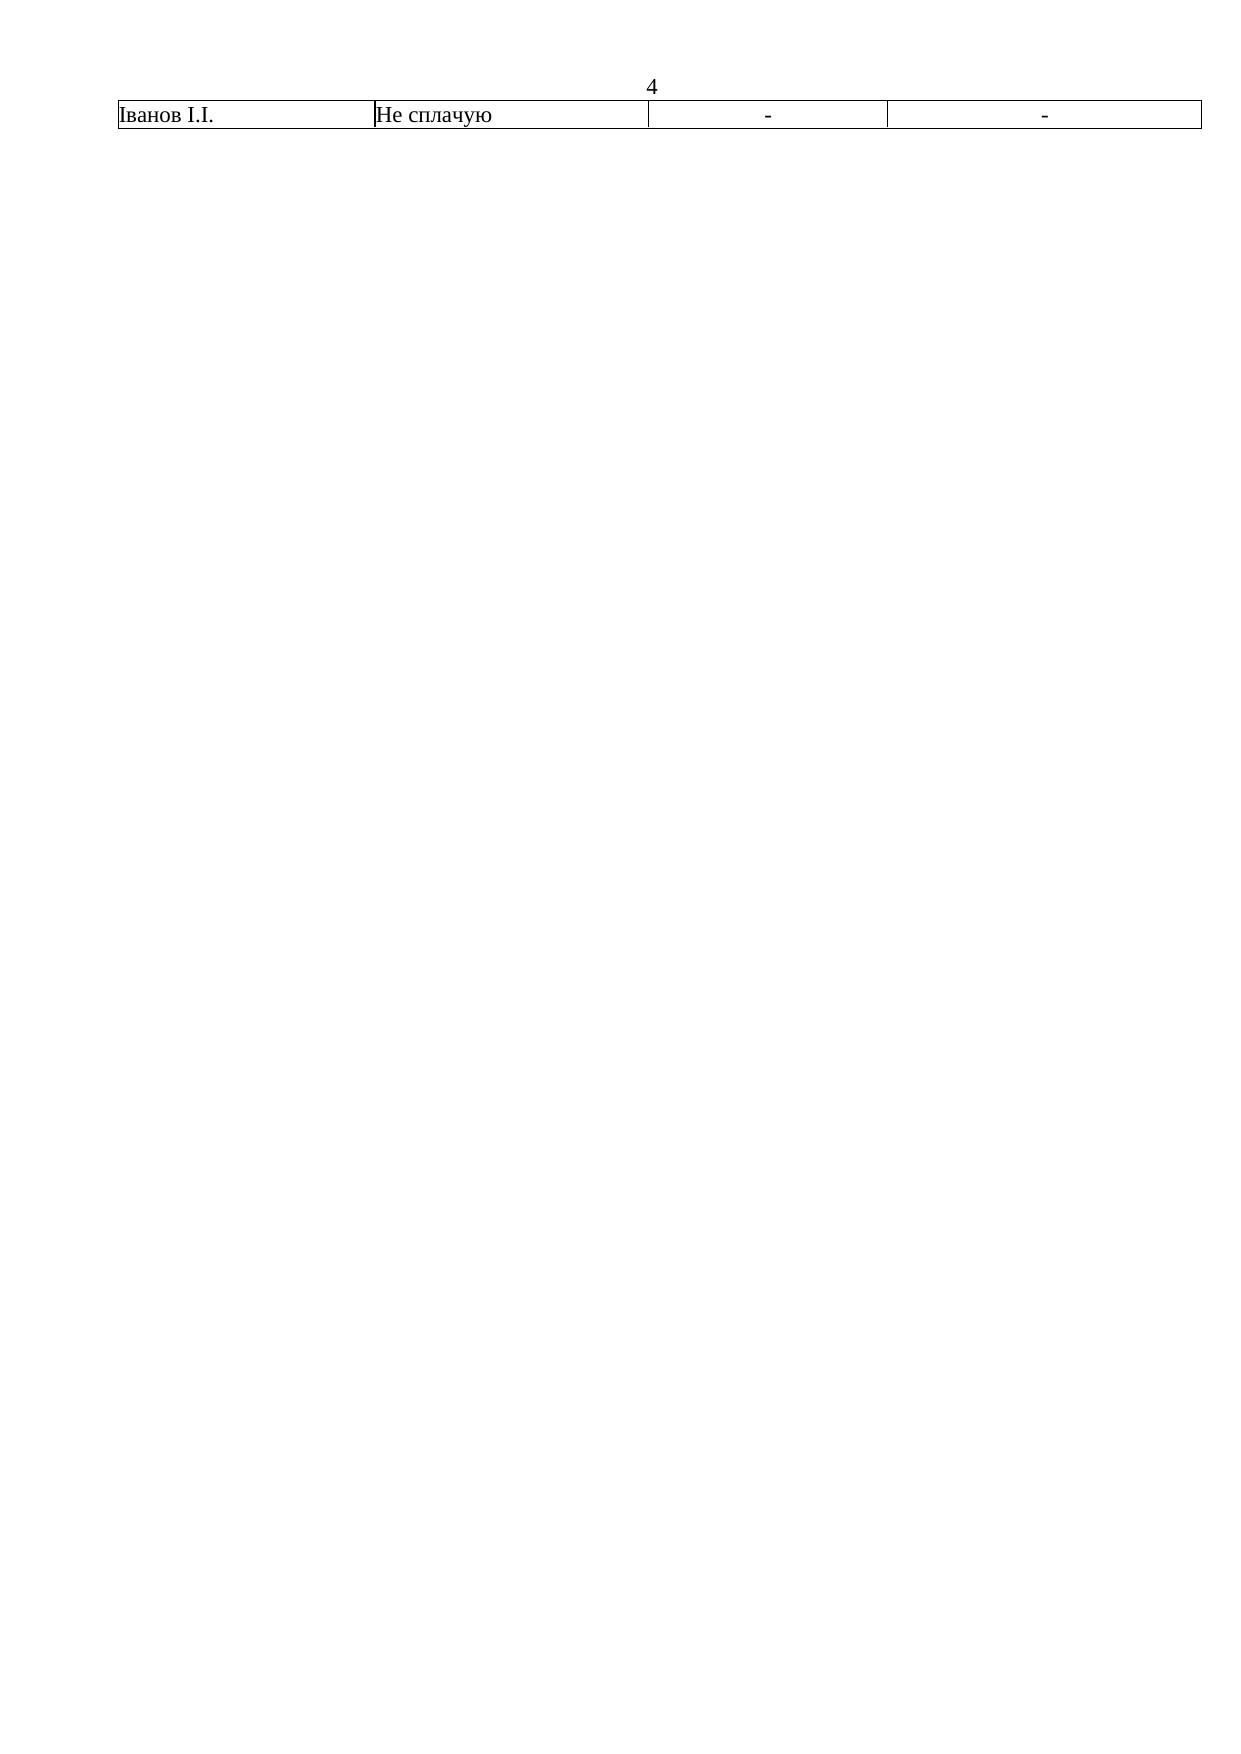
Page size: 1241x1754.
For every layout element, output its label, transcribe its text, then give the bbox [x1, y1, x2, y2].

table_cell - [649, 101, 887, 127]
table_cell - [888, 101, 1201, 127]
table_cell Іванов І.І. [119, 101, 374, 127]
table_cell Не сплачую [376, 101, 648, 127]
